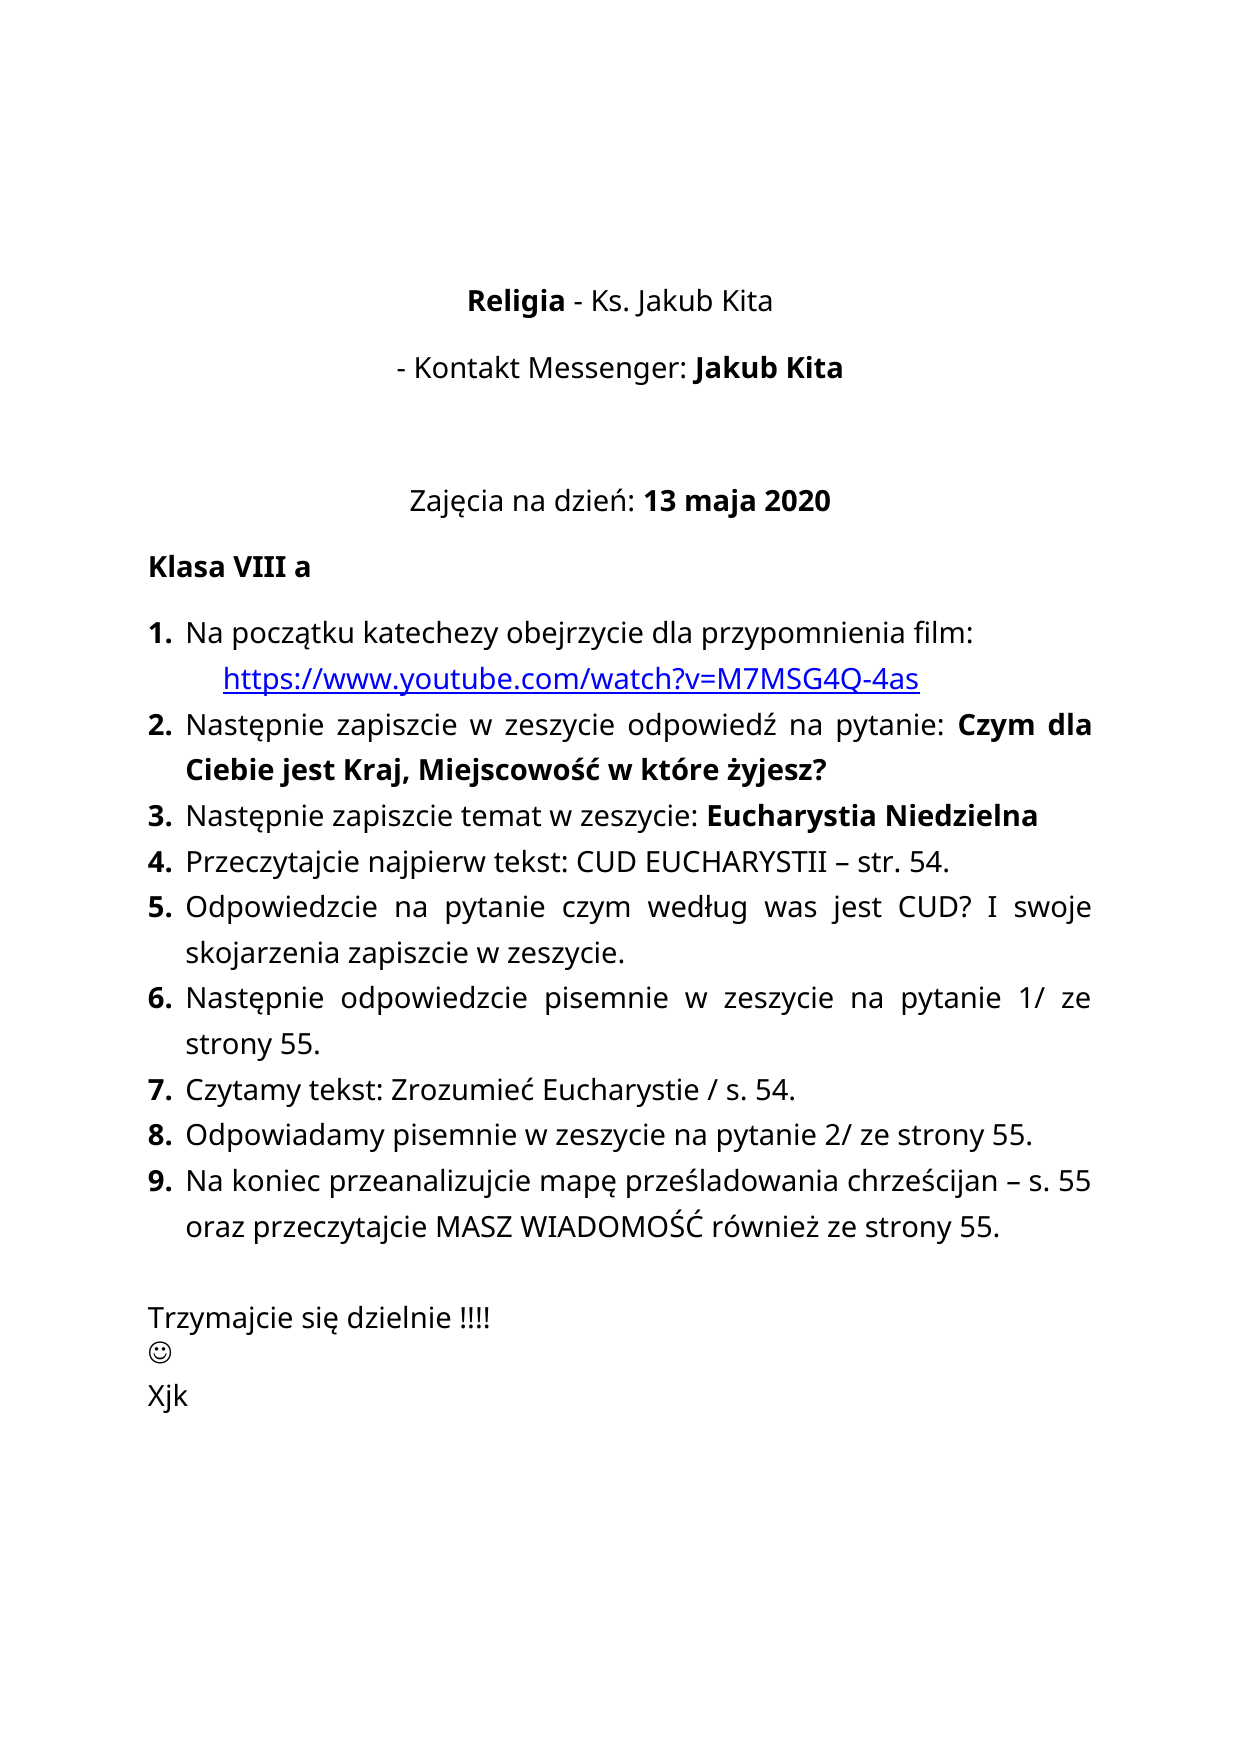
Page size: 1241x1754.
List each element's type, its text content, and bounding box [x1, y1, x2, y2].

text Zajęcia na dzień: 13 maja 2020 [148, 480, 1093, 519]
text Klasa VIII a [148, 546, 1093, 586]
list Przeczytajcie najpierw tekst: CUD EUCHARYSTII – str. 54. [148, 841, 1093, 881]
text - Kontakt Messenger: Jakub Kita [148, 347, 1093, 387]
list https://www.youtube.com/watch?v=M7MSG4Q-4as [223, 658, 1093, 698]
list Następnie odpowiedzcie pisemnie w zeszycie na pytanie 1/ ze strony 55. [148, 978, 1093, 1063]
list Następnie zapiszcie temat w zeszycie: Eucharystia Niedzielna [148, 795, 1093, 835]
list Czytamy tekst: Zrozumieć Eucharystie / s. 54. [148, 1069, 1093, 1109]
text Religia - Ks. Jakub Kita [148, 281, 1093, 320]
text Xjk [148, 1375, 1093, 1415]
list Na koniec przeanalizujcie mapę prześladowania chrześcijan – s. 55 oraz przeczytajcie MASZ WIADOMOŚĆ również ze strony 55. [148, 1160, 1093, 1246]
list Następnie zapiszcie w zeszycie odpowiedź na pytanie: Czym dla Ciebie jest Kraj, Miejscowość w które żyjesz? [148, 704, 1093, 789]
list Odpowiadamy pisemnie w zeszycie na pytanie 2/ ze strony 55. [148, 1115, 1093, 1154]
text Trzymajcie się dzielnie !!!! [148, 1297, 1093, 1337]
list Na początku katechezy obejrzycie dla przypomnienia film: [148, 613, 1093, 652]
list Odpowiedzcie na pytanie czym według was jest CUD? I swoje skojarzenia zapiszcie w zeszycie. [148, 887, 1093, 972]
